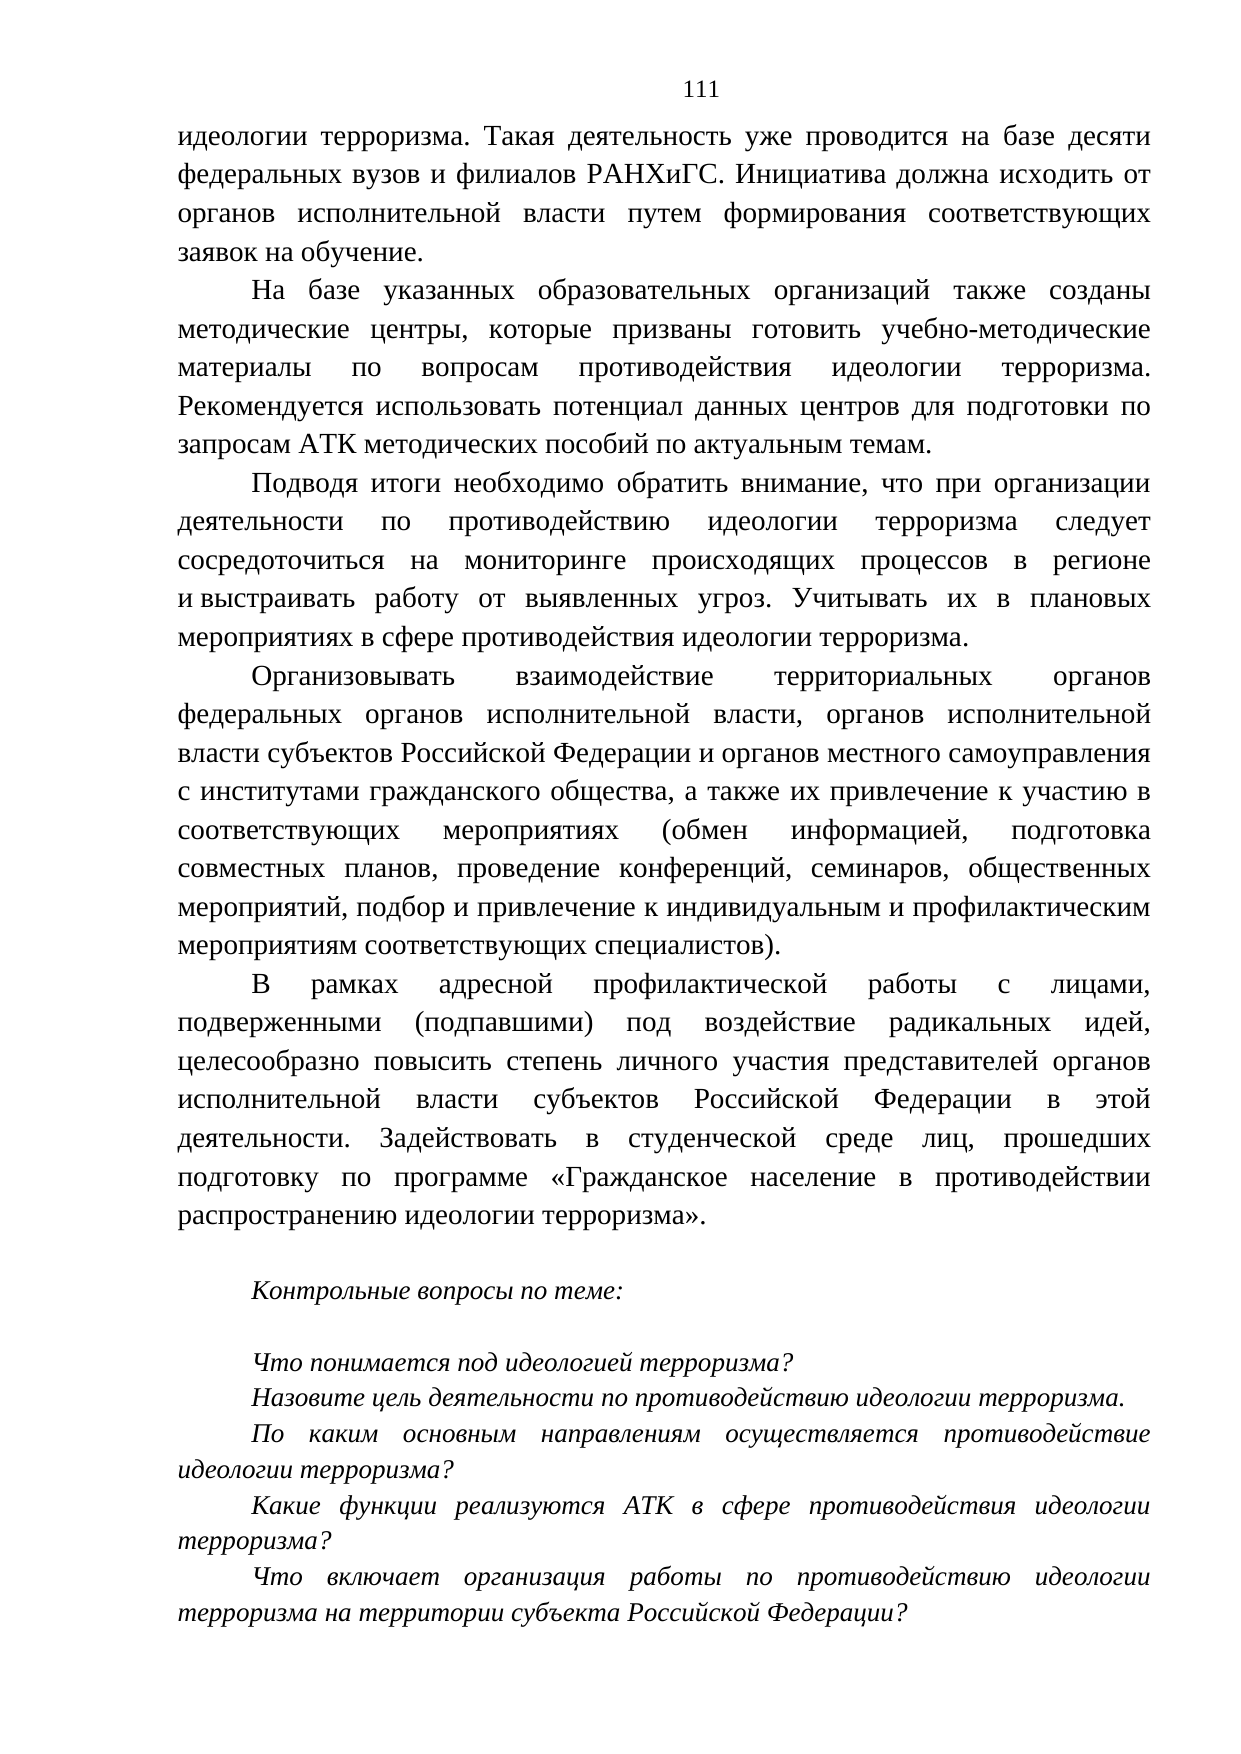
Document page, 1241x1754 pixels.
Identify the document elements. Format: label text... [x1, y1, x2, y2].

text В рамках адресной профилактической работы с лицами, подверженными (подпавшими) под воздействие радикальных идей, целесообразно повысить степень личного участия представителей органов исполнительной власти субъектов Российской Федерации в этой деятельности. Задействовать в студенческой среде лиц, прошедших подготовку по программе «Гражданское население в противодействии распространению идеологии терроризма». [177, 966, 1152, 1231]
text На базе указанных образовательных организаций также созданы методические центры, которые призваны готовить учебно-методические материалы по вопросам противодействия идеологии терроризма. Рекомендуется использовать потенциал данных центров для подготовки по запросам АТК методических пособий по актуальным темам. [177, 272, 1152, 460]
text Подводя итоги необходимо обратить внимание, что при организации деятельности по противодействию идеологии терроризма следует сосредоточиться на мониторинге происходящих процессов в регионе и выстраивать работу от выявленных угроз. Учитывать их в плановых мероприятиях в сфере противодействия идеологии терроризма. [177, 465, 1152, 653]
text По каким основным направлениям осуществляется противодействие идеологии терроризма? [177, 1417, 1152, 1484]
text Контрольные вопросы по теме: [177, 1274, 1152, 1306]
text Назовите цель деятельности по противодействию идеологии терроризма. [177, 1382, 1152, 1413]
text Что понимается под идеологией терроризма? [177, 1346, 1152, 1377]
text Что включает организация работы по противодействию идеологии терроризма на территории субъекта Российской Федерации? [177, 1560, 1152, 1627]
text Организовывать взаимодействие территориальных органов федеральных органов исполнительной власти, органов исполнительной власти субъектов Российской Федерации и органов местного самоуправления с институтами гражданского общества, а также их привлечение к участию в соответствующих мероприятиях (обмен информацией, подготовка совместных планов, проведение конференций, семинаров, общественных мероприятий, подбор и привлечение к индивидуальным и профилактическим мероприятиям соответствующих специалистов). [177, 658, 1152, 961]
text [177, 118, 1152, 267]
text Какие функции реализуются АТК в сфере противодействия идеологии терроризма? [177, 1489, 1152, 1556]
